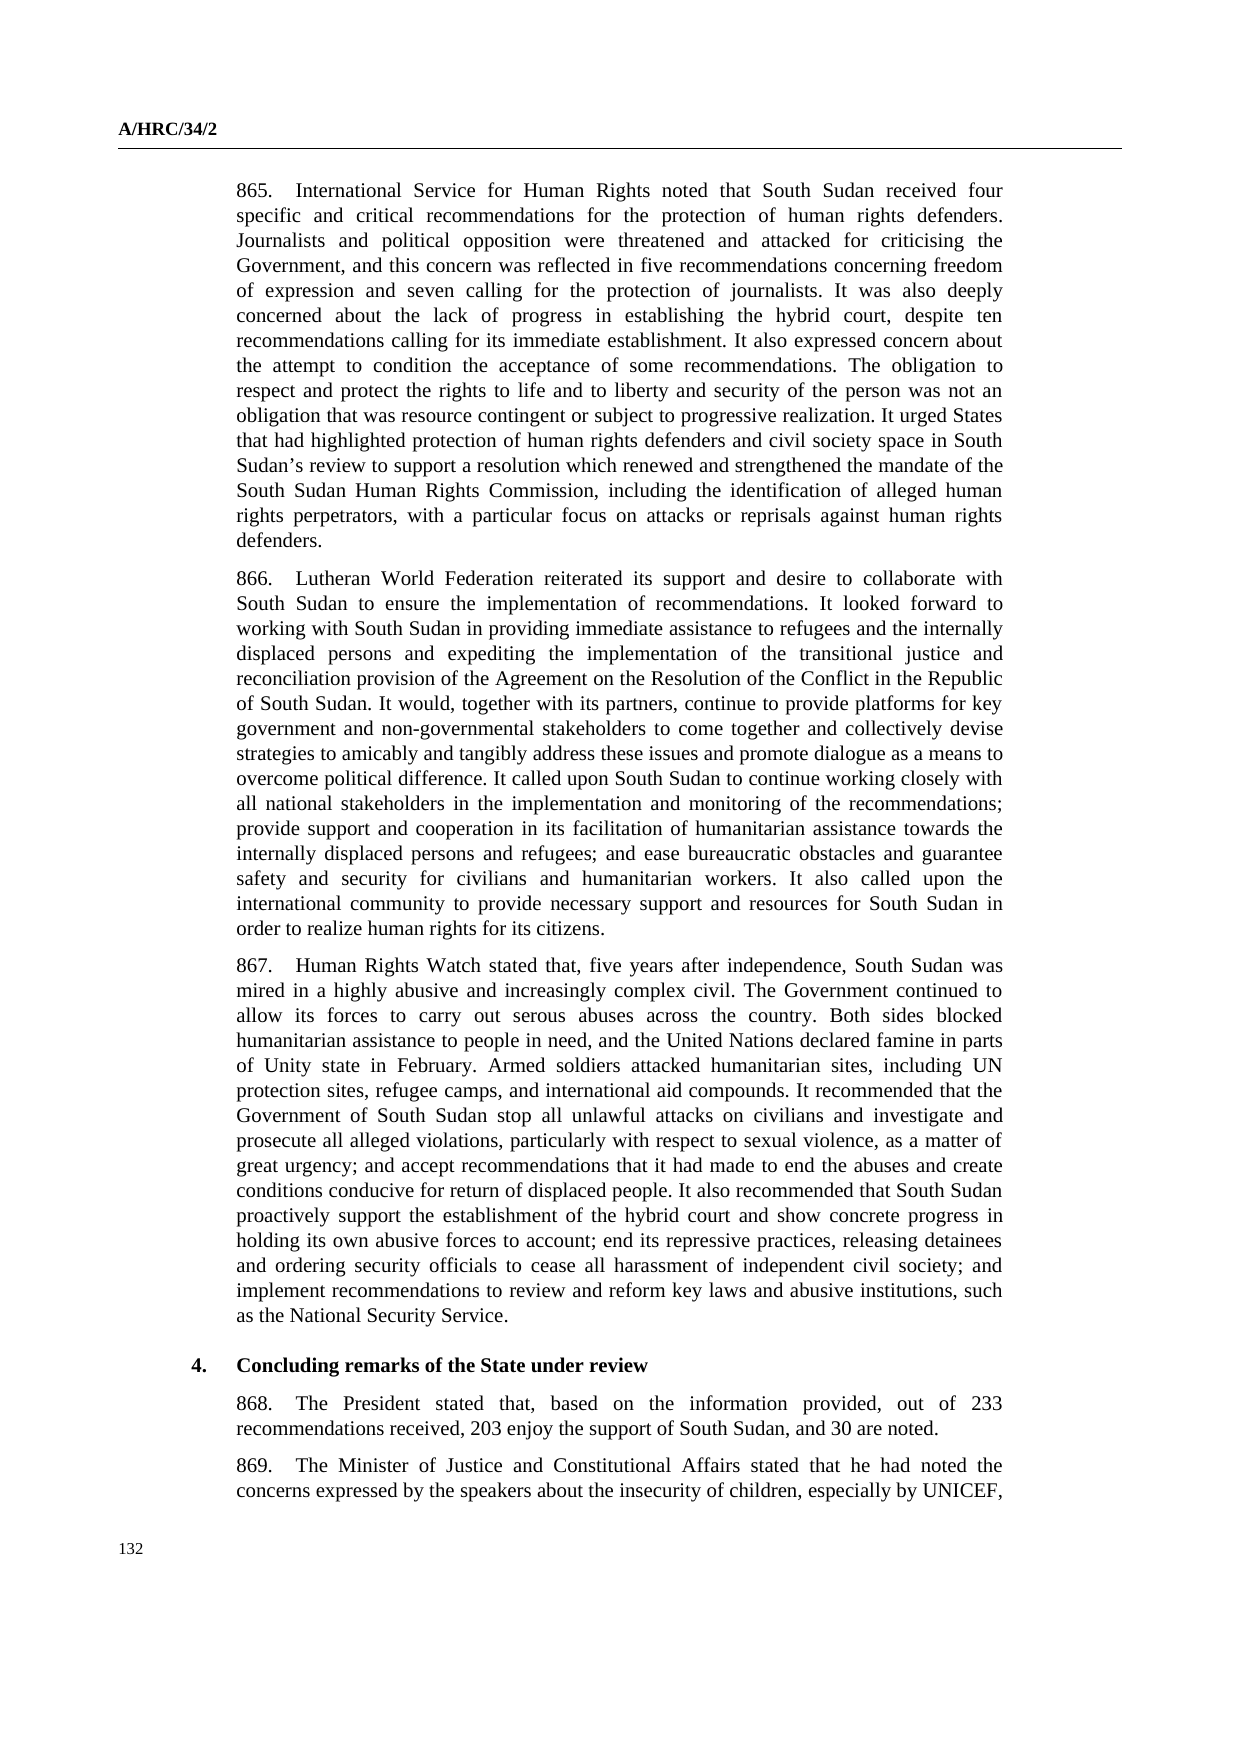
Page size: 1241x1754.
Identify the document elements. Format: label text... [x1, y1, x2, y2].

text 867. Human Rights Watch stated that, five years after independence, South Sudan was mired in a highly abusive and increasingly complex civil. The Government continued to allow its forces to carry out serous abuses across the country. Both sides blocked humanitarian assistance to people in need, and the United Nations declared famine in parts of Unity state in February. Armed soldiers attacked humanitarian sites, including UN protection sites, refugee camps, and international aid compounds. It recommended that the Government of South Sudan stop all unlawful attacks on civilians and investigate and prosecute all alleged violations, particularly with respect to sexual violence, as a matter of great urgency; and accept recommendations that it had made to end the abuses and create conditions conducive for return of displaced people. It also recommended that South Sudan proactively support the establishment of the hybrid court and show concrete progress in holding its own abusive forces to account; end its repressive practices, releasing detainees and ordering security officials to cease all harassment of independent civil society; and implement recommendations to review and reform key laws and abusive institutions, such as the National Security Service. [236, 952, 1004, 1327]
text 865. International Service for Human Rights noted that South Sudan received four specific and critical recommendations for the protection of human rights defenders. Journalists and political opposition were threatened and attacked for criticising the Government, and this concern was reflected in five recommendations concerning freedom of expression and seven calling for the protection of journalists. It was also deeply concerned about the lack of progress in establishing the hybrid court, despite ten recommendations calling for its immediate establishment. It also expressed concern about the attempt to condition the acceptance of some recommendations. The obligation to respect and protect the rights to life and to liberty and security of the person was not an obligation that was resource contingent or subject to progressive realization. It urged States that had highlighted protection of human rights defenders and civil society space in South Sudan’s review to support a resolution which renewed and strengthened the mandate of the South Sudan Human Rights Commission, including the identification of alleged human rights perpetrators, with a particular focus on attacks or reprisals against human rights defenders. [236, 177, 1004, 552]
text 866. Lutheran World Federation reiterated its support and desire to collaborate with South Sudan to ensure the implementation of recommendations. It looked forward to working with South Sudan in providing immediate assistance to refugees and the internally displaced persons and expediting the implementation of the transitional justice and reconciliation provision of the Agreement on the Resolution of the Conflict in the Republic of South Sudan. It would, together with its partners, continue to provide platforms for key government and non-governmental stakeholders to come together and collectively devise strategies to amicably and tangibly address these issues and promote dialogue as a means to overcome political difference. It called upon South Sudan to continue working closely with all national stakeholders in the implementation and monitoring of the recommendations; provide support and cooperation in its facilitation of humanitarian assistance towards the internally displaced persons and refugees; and ease bureaucratic obstacles and guarantee safety and security for civilians and humanitarian workers. It also called upon the international community to provide necessary support and resources for South Sudan in order to realize human rights for its citizens. [236, 565, 1004, 940]
text 868. The President stated that, based on the information provided, out of 233 recommendations received, 203 enjoy the support of South Sudan, and 30 are noted. [236, 1390, 1004, 1440]
text 4. Concluding remarks of the State under review [118, 1352, 1004, 1377]
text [236, 1452, 1004, 1502]
